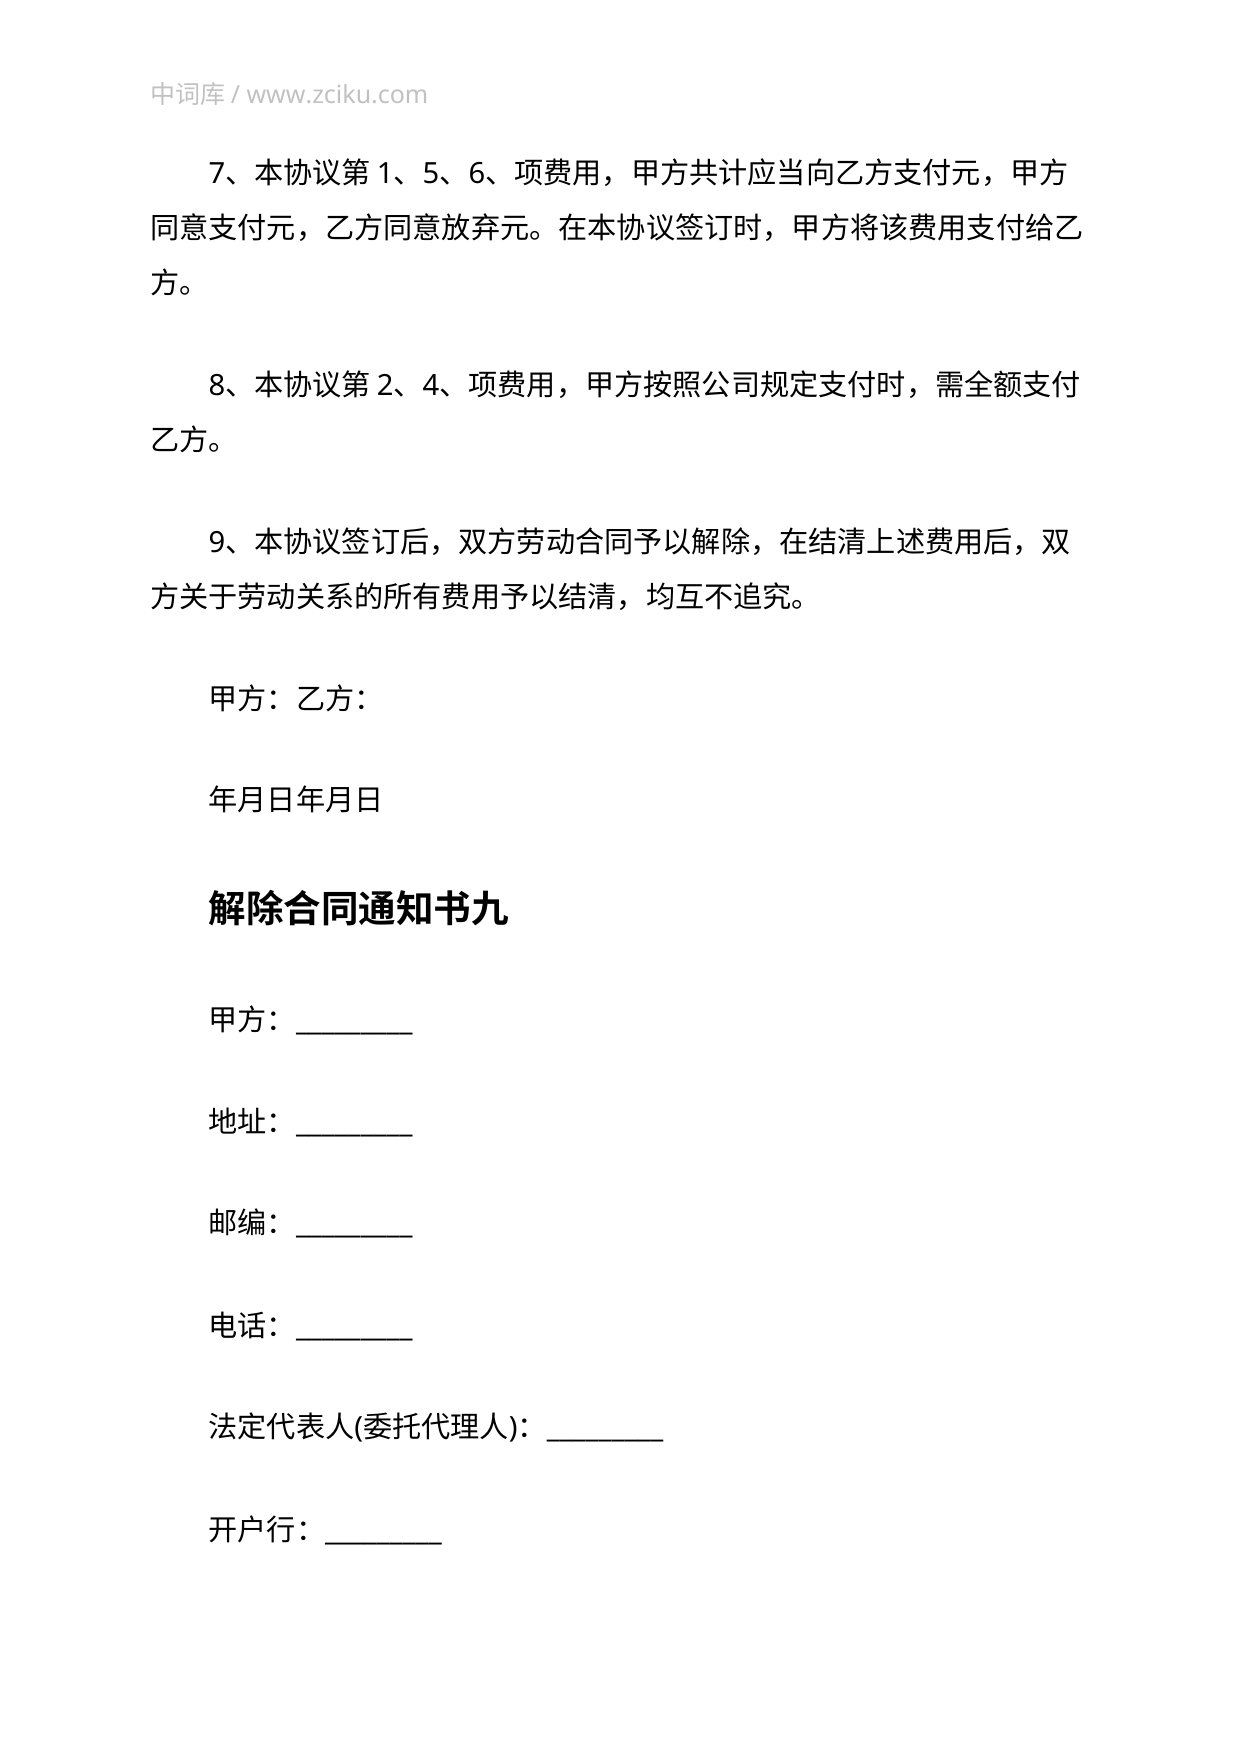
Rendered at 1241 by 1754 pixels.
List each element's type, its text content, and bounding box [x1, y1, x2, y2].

text 地址：_________ [150, 1098, 1090, 1141]
text 邮编：_________ [150, 1200, 1090, 1242]
text 7、本协议第1、5、6、项费用，甲方共计应当向乙方支付元，甲方同意支付元，乙方同意放弃元。在本协议签订时，甲方将该费用支付给乙方。 [150, 150, 1090, 302]
text 甲方：_________ [150, 996, 1090, 1038]
text 开户行：_________ [150, 1506, 1090, 1548]
text 9、本协议签订后，双方劳动合同予以解除，在结清上述费用后，双方关于劳动关系的所有费用予以结清，均互不追究。 [150, 518, 1090, 616]
text 年月日年月日 [150, 777, 1090, 819]
text 解除合同通知书九 [150, 879, 1090, 933]
text 法定代表人(委托代理人)：_________ [150, 1404, 1090, 1446]
text 甲方：乙方： [150, 675, 1090, 717]
text 8、本协议第2、4、项费用，甲方按照公司规定支付时，需全额支付乙方。 [150, 362, 1090, 459]
text 电话：_________ [150, 1302, 1090, 1344]
